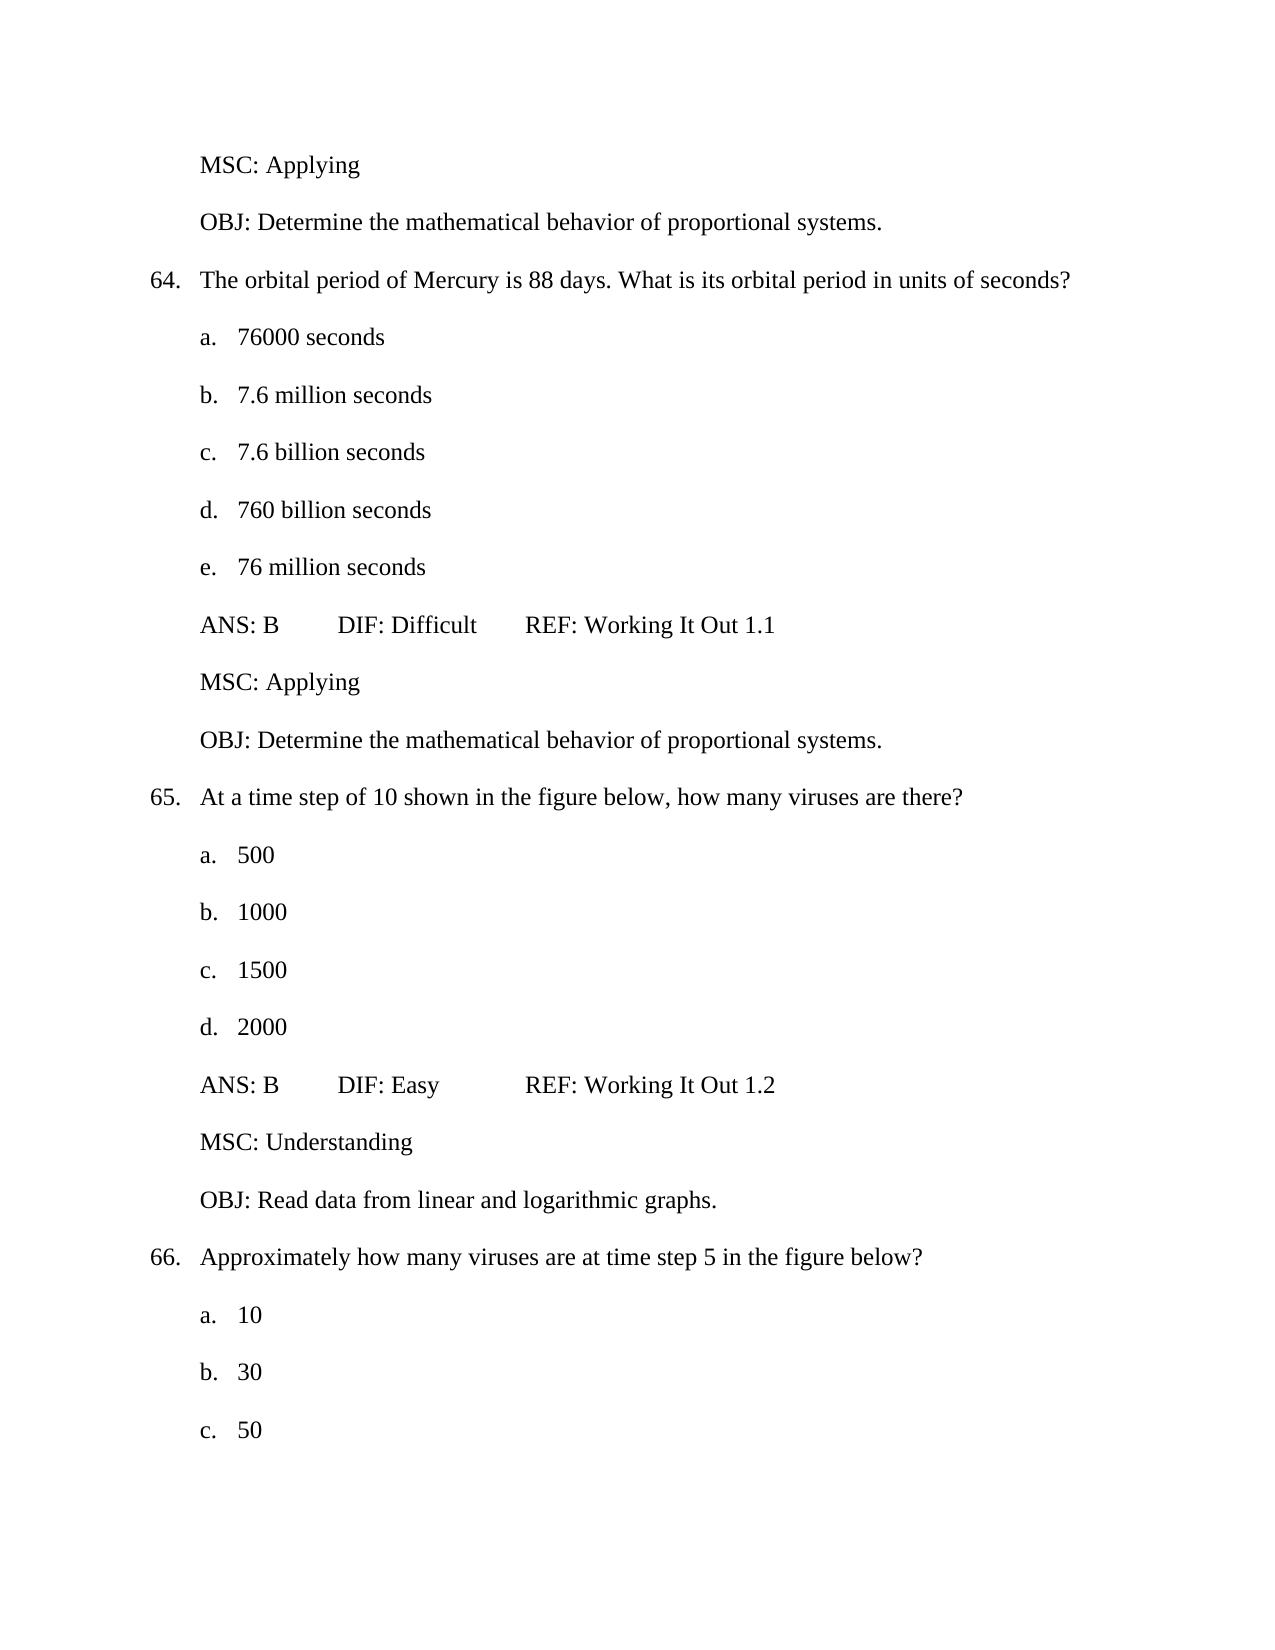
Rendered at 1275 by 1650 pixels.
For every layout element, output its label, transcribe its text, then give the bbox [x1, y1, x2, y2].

text ANS: B DIF: Easy REF: Working It Out 1.2 [199, 1070, 1125, 1099]
text MSC: Understanding [199, 1127, 1125, 1156]
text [199, 1185, 1125, 1214]
list 76000 seconds [199, 322, 1125, 351]
list 500 [199, 840, 1125, 869]
list 1500 [199, 955, 1125, 984]
list 760 billion seconds [199, 495, 1125, 524]
list At a time step of 10 shown in the figure below, how many viruses are there? [150, 782, 1125, 811]
list Approximately how many viruses are at time step 5 in the figure below? [150, 1242, 1125, 1271]
list 7.6 billion seconds [199, 437, 1125, 466]
list 7.6 million seconds [199, 380, 1125, 409]
list 10 [199, 1300, 1125, 1329]
list 2000 [199, 1012, 1125, 1041]
list 76 million seconds [199, 552, 1125, 581]
text MSC: Applying [199, 150, 1125, 179]
list 50 [199, 1415, 1125, 1444]
list 1000 [199, 897, 1125, 926]
text MSC: Applying [199, 667, 1125, 696]
text OBJ: Determine the mathematical behavior of proportional systems. [199, 725, 1125, 754]
text OBJ: Determine the mathematical behavior of proportional systems. [199, 207, 1125, 236]
text ANS: B DIF: Difficult REF: Working It Out 1.1 [199, 610, 1125, 639]
list The orbital period of Mercury is 88 days. What is its orbital period in units of seconds? [150, 265, 1125, 294]
list 30 [199, 1357, 1125, 1386]
